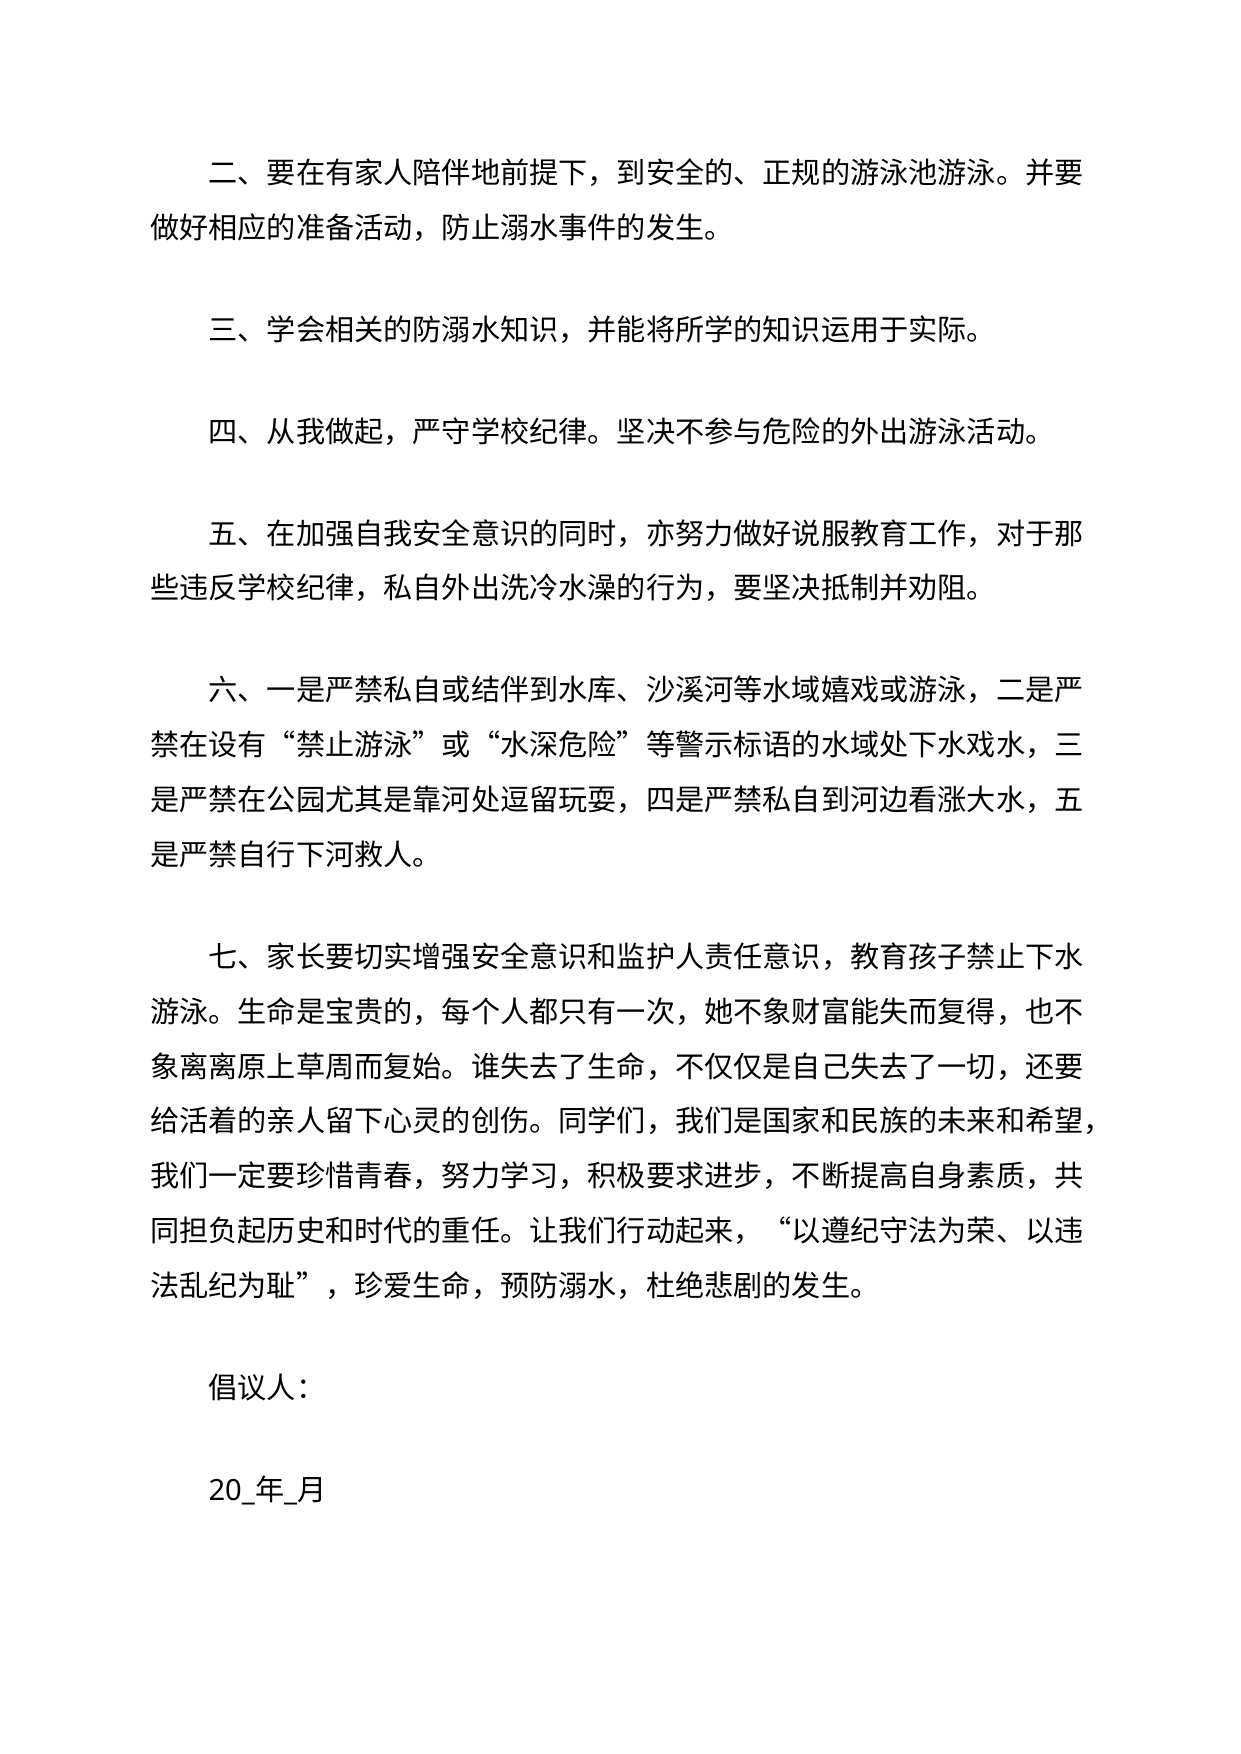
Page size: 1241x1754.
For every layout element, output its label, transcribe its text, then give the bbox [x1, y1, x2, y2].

text 七、家长要切实增强安全意识和监护人责任意识，教育孩子禁止下水游泳。生命是宝贵的，每个人都只有一次，她不象财富能失而复得，也不象离离原上草周而复始。谁失去了生命，不仅仅是自己失去了一切，还要给活着的亲人留下心灵的创伤。同学们，我们是国家和民族的未来和希望，我们一定要珍惜青春，努力学习，积极要求进步，不断提高自身素质，共同担负起历史和时代的重任。让我们行动起来，“以遵纪守法为荣、以违法乱纪为耻”，珍爱生命，预防溺水，杜绝悲剧的发生。 [150, 933, 1090, 1305]
text 20_年_月 [150, 1466, 1090, 1509]
text 五、在加强自我安全意识的同时，亦努力做好说服教育工作，对于那些违反学校纪律，私自外出洗冷水澡的行为，要坚决抵制并劝阻。 [150, 510, 1090, 607]
text 六、一是严禁私自或结伴到水库、沙溪河等水域嬉戏或游泳，二是严禁在设有“禁止游泳”或“水深危险”等警示标语的水域处下水戏水，三是严禁在公园尤其是靠河处逗留玩耍，四是严禁私自到河边看涨大水，五是严禁自行下河救人。 [150, 667, 1090, 874]
text 四、从我做起，严守学校纪律。坚决不参与危险的外出游泳活动。 [150, 408, 1090, 451]
text 三、学会相关的防溺水知识，并能将所学的知识运用于实际。 [150, 307, 1090, 349]
text 倡议人： [150, 1364, 1090, 1407]
text 二、要在有家人陪伴地前提下，到安全的、正规的游泳池游泳。并要做好相应的准备活动，防止溺水事件的发生。 [150, 150, 1090, 247]
